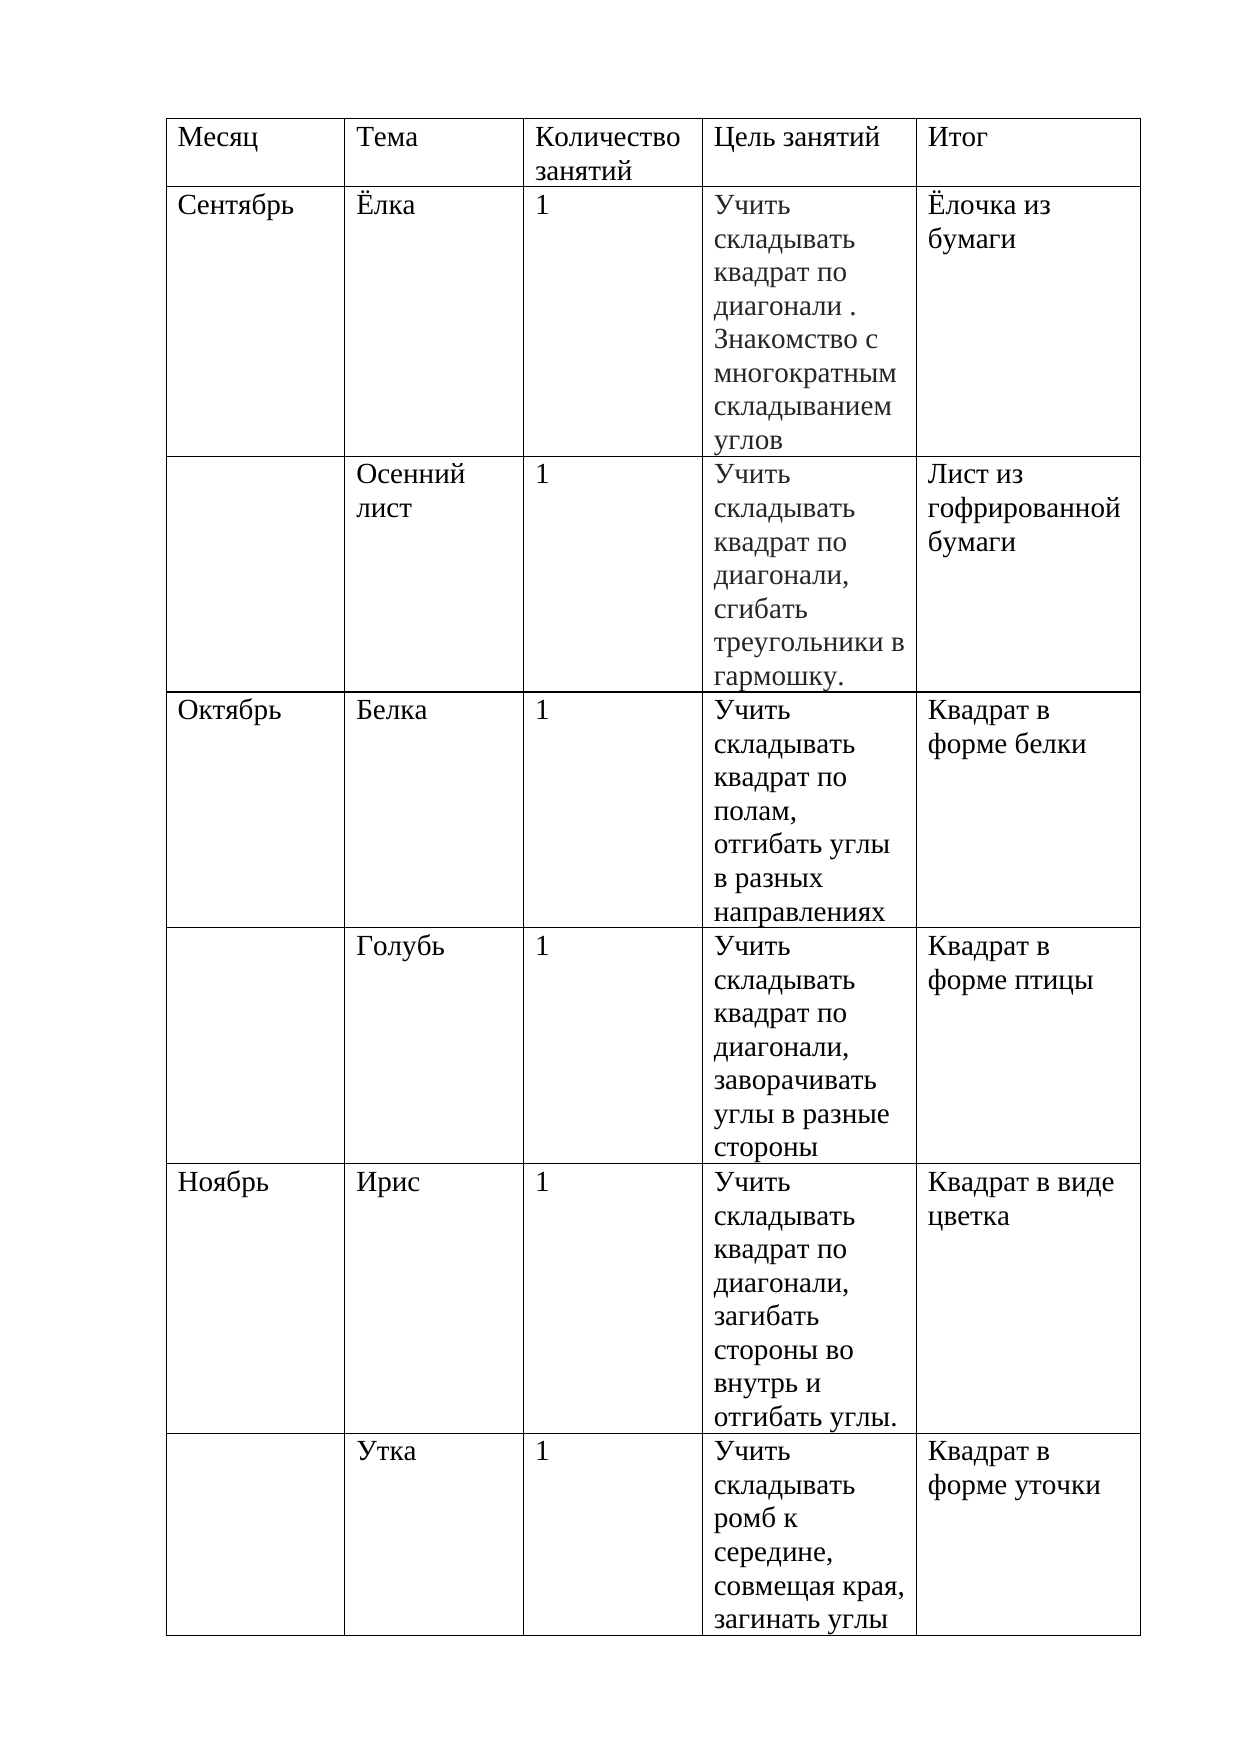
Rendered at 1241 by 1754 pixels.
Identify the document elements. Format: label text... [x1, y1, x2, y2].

table_cell Квадрат в форме белки [917, 693, 1140, 927]
table_cell 1 [524, 693, 702, 927]
table_cell 1 [524, 187, 702, 456]
table_header Итог [917, 119, 1140, 186]
table_cell Ёлка [345, 187, 523, 456]
table_cell Ёлочка из бумаги [917, 187, 1140, 456]
table_cell 1 [524, 928, 702, 1163]
table_cell Ноябрь [167, 1164, 344, 1432]
table_cell 1 [524, 1434, 702, 1635]
table_header Количество занятий [524, 119, 702, 186]
table_cell [167, 928, 344, 1163]
table_cell Утка [345, 1434, 523, 1635]
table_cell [917, 1434, 1140, 1635]
table_cell Учить складывать квадрат по диагонали, сгибать треугольники в гармошку. [703, 457, 916, 691]
table_cell Учить складывать квадрат по полам, отгибать углы в разных направлениях [703, 693, 916, 927]
table_cell Октябрь [167, 693, 344, 927]
table_cell Лист из гофрированной бумаги [917, 457, 1140, 691]
table_cell 1 [524, 1164, 702, 1432]
table_cell Голубь [345, 928, 523, 1163]
table_cell [167, 1434, 344, 1635]
table_header Месяц [167, 119, 344, 186]
table_cell Сентябрь [167, 187, 344, 456]
table_cell Учить складывать квадрат по диагонали, загибать стороны во внутрь и отгибать углы. [703, 1164, 916, 1432]
table_cell Ирис [345, 1164, 523, 1432]
table_cell Учить складывать квадрат по диагонали, заворачивать углы в разные стороны [703, 928, 916, 1163]
table_cell Квадрат в виде цветка [917, 1164, 1140, 1432]
table_cell Квадрат в форме птицы [917, 928, 1140, 1163]
table_cell Осенний лист [345, 457, 523, 691]
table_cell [703, 1434, 916, 1635]
table_cell Учить складывать квадрат по диагонали . Знакомство с многократным складыванием углов [703, 187, 916, 456]
table_header Тема [345, 119, 523, 186]
table_cell [167, 457, 344, 691]
table_header Цель занятий [703, 119, 916, 186]
table_cell Белка [345, 693, 523, 927]
table_cell 1 [524, 457, 702, 691]
